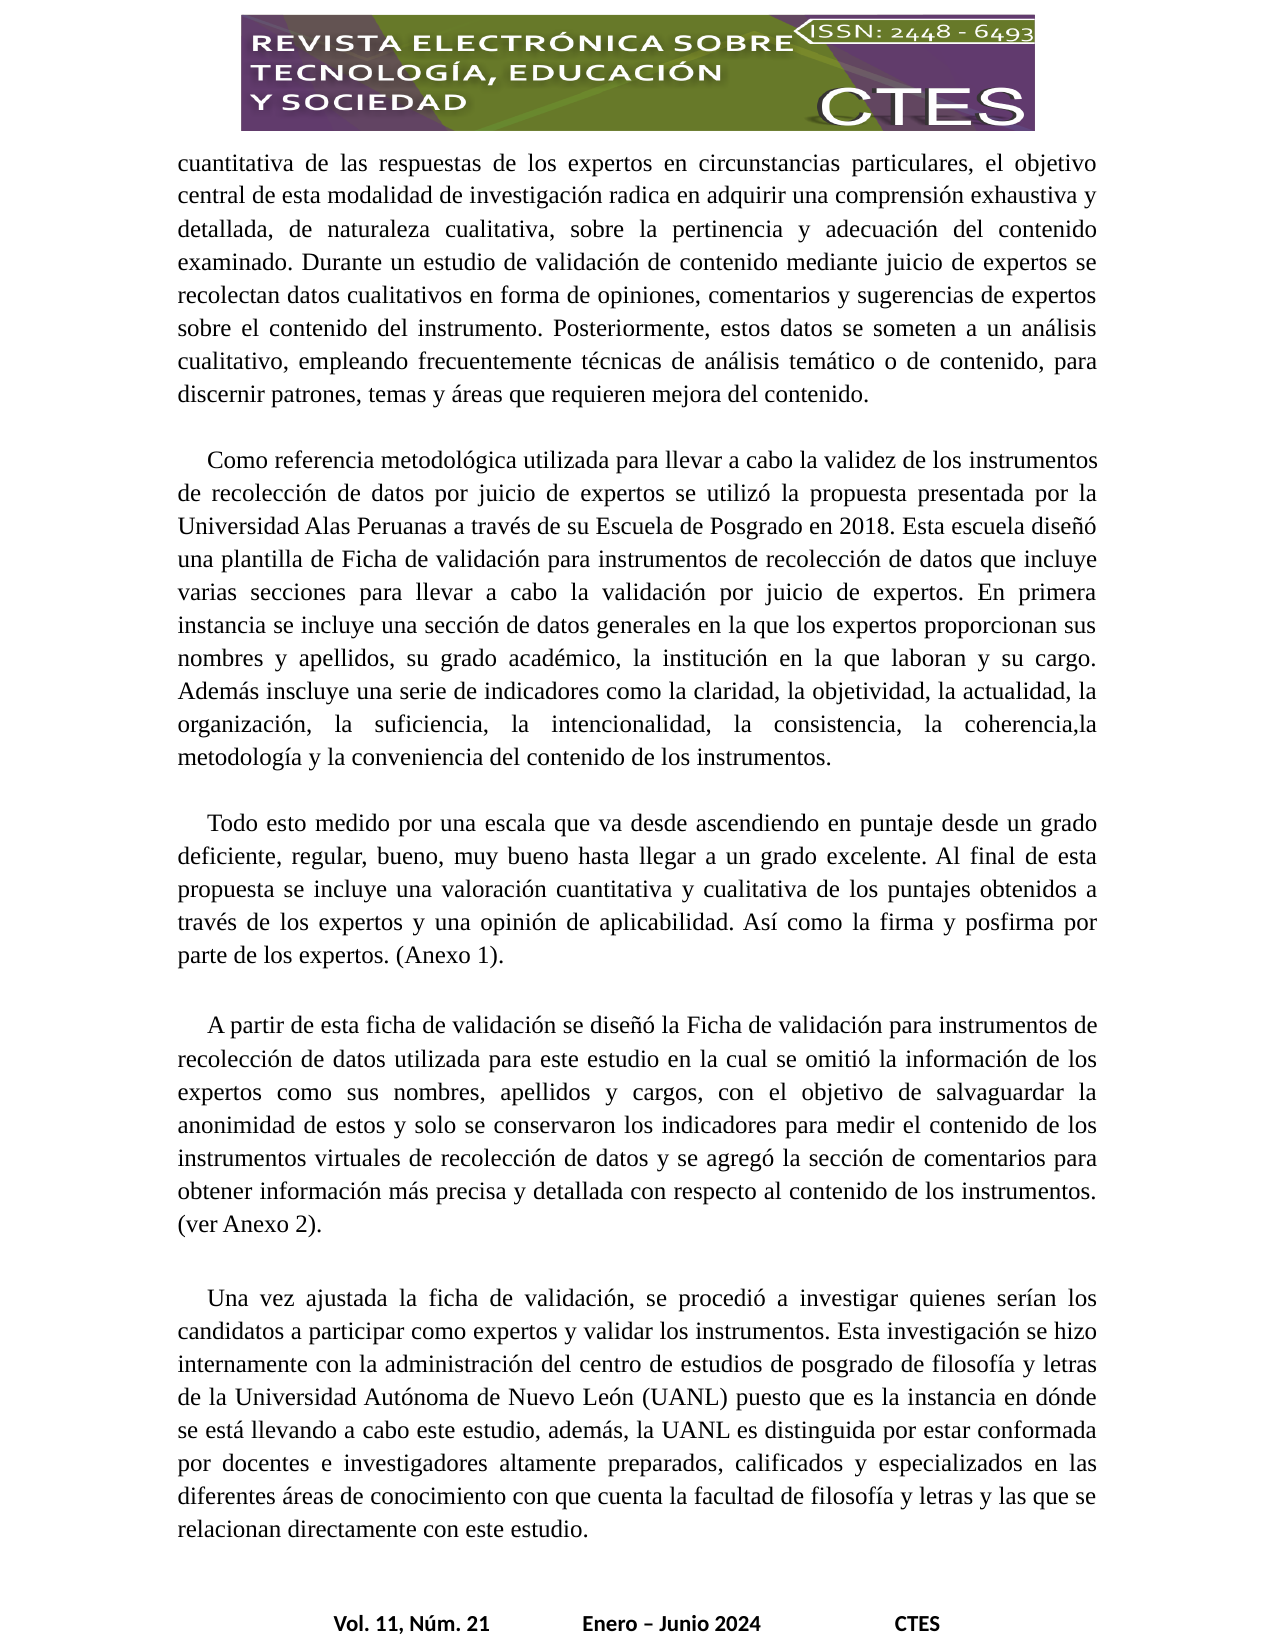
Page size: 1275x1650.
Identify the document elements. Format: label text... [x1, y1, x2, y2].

text Como referencia metodológica utilizada para llevar a cabo la validez de los instrumentos de recolección de datos por juicio de expertos se utilizó la propuesta presentada por la Universidad Alas Peruanas a través de su Escuela de Posgrado en 2018. Esta escuela diseñó una plantilla de Ficha de validación para instrumentos de recolección de datos que incluye varias secciones para llevar a cabo la validación por juicio de expertos. En primera instancia se incluye una sección de datos generales en la que los expertos proporcionan sus nombres y apellidos, su grado académico, la institución en la que laboran y su cargo. Además inscluye una serie de indicadores como la claridad, la objetividad, la actualidad, la organización, la suficiencia, la intencionalidad, la consistencia, la coherencia,la metodología y la conveniencia del contenido de los instrumentos. [177, 445, 1098, 771]
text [177, 148, 1098, 407]
text Todo esto medido por una escala que va desde ascendiendo en puntaje desde un grado deficiente, regular, bueno, muy bueno hasta llegar a un grado excelente. Al final de esta propuesta se incluye una valoración cuantitativa y cualitativa de los puntajes obtenidos a través de los expertos y una opinión de aplicabilidad. Así como la firma y posfirma por parte de los expertos. (Anexo 1). [177, 808, 1098, 969]
subtitle A partir de esta ficha de validación se diseñó la Ficha de validación para instrumentos de recolección de datos utilizada para este estudio en la cual se omitió la información de los expertos como sus nombres, apellidos y cargos, con el objetivo de salvaguardar la anonimidad de estos y solo se conservaron los indicadores para medir el contenido de los instrumentos virtuales de recolección de datos y se agregó la sección de comentarios para obtener información más precisa y detallada con respecto al contenido de los instrumentos. (ver Anexo 2). [177, 1011, 1098, 1237]
text Una vez ajustada la ficha de validación, se procedió a investigar quienes serían los candidatos a participar como expertos y validar los instrumentos. Esta investigación se hizo internamente con la administración del centro de estudios de posgrado de filosofía y letras de la Universidad Autónoma de Nuevo León (UANL) puesto que es la instancia en dónde se está llevando a cabo este estudio, además, la UANL es distinguida por estar conformada por docentes e investigadores altamente preparados, calificados y especializados en las diferentes áreas de conocimiento con que cuenta la facultad de filosofía y letras y las que se relacionan directamente con este estudio. [177, 1283, 1098, 1543]
picture [240, 14, 1035, 131]
